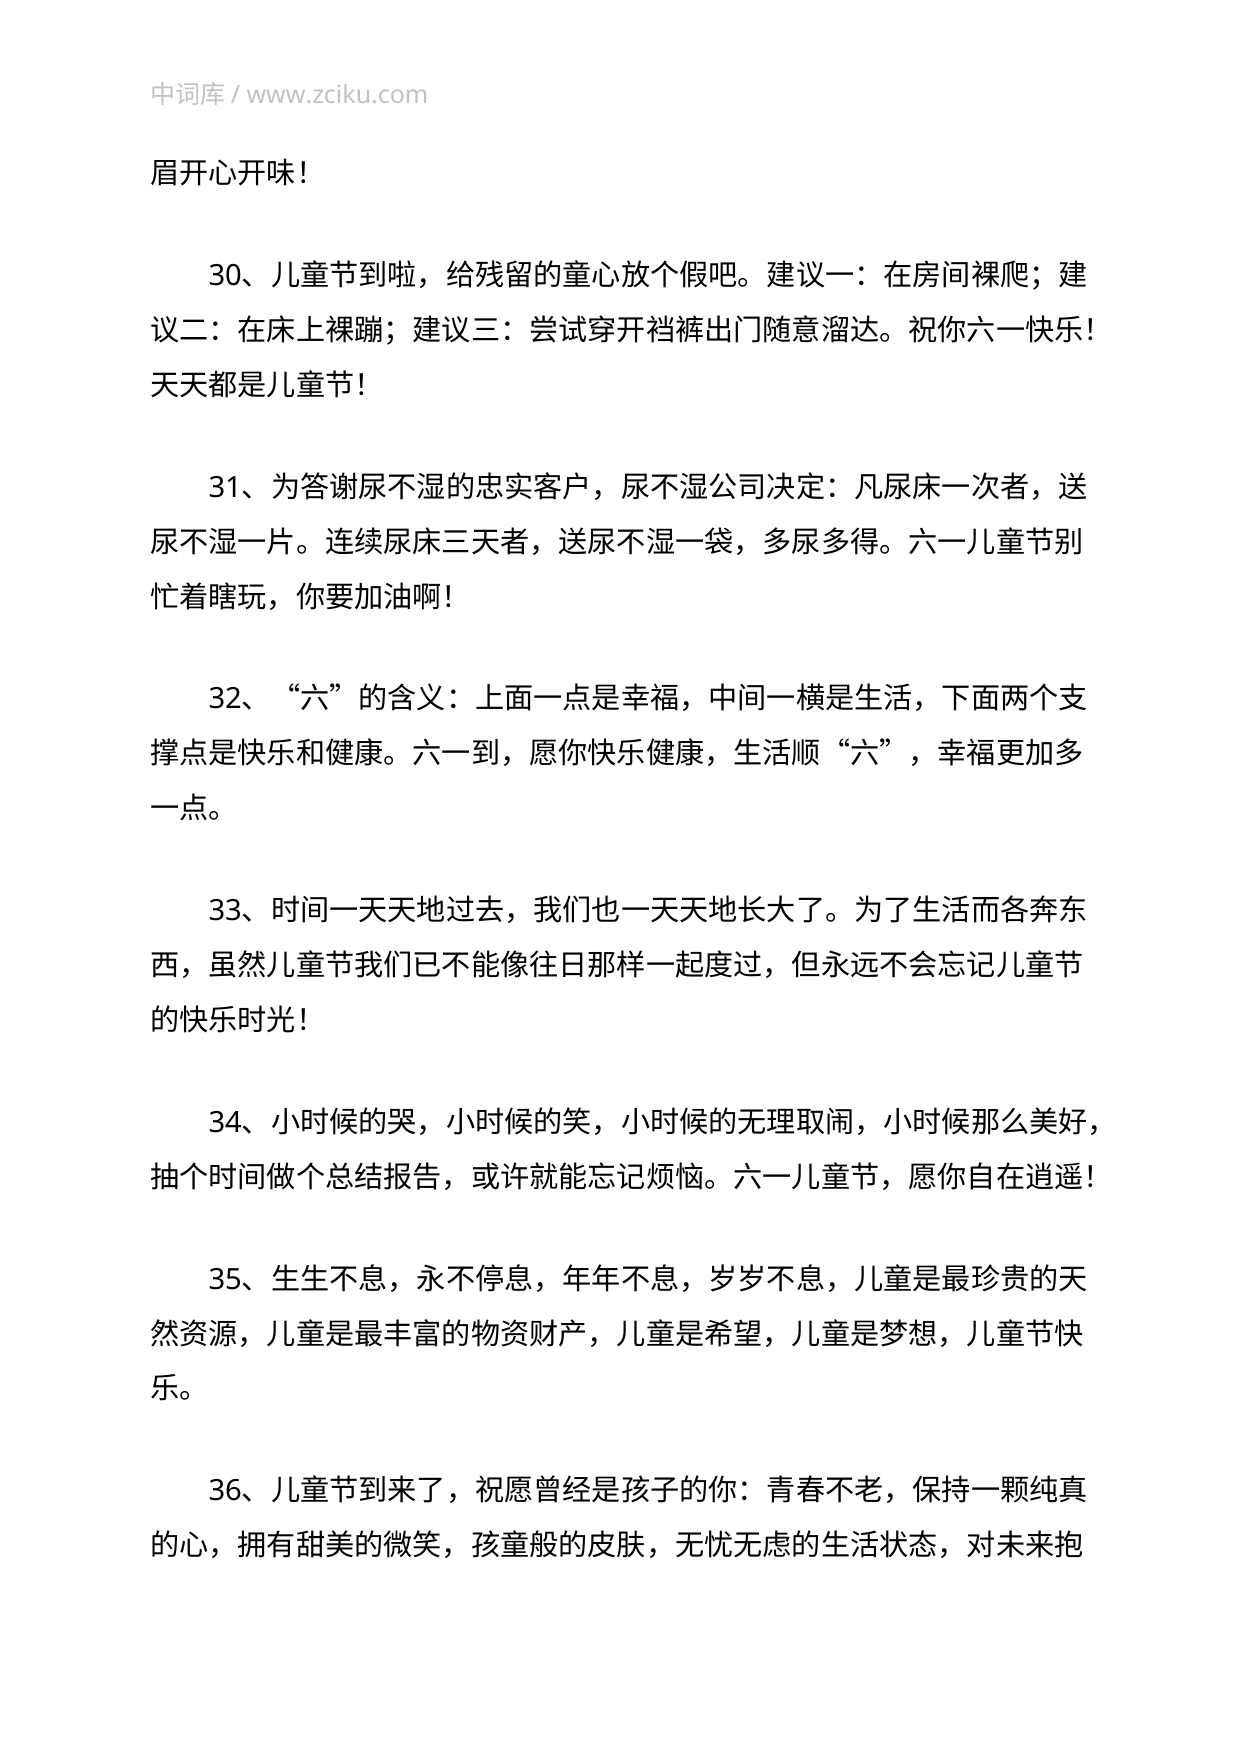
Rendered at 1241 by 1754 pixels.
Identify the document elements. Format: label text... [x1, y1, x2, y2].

text 30、儿童节到啦，给残留的童心放个假吧。建议一：在房间裸爬；建议二：在床上裸蹦；建议三：尝试穿开裆裤出门随意溜达。祝你六一快乐！天天都是儿童节！ [150, 252, 1090, 404]
text 31、为答谢尿不湿的忠实客户，尿不湿公司决定：凡尿床一次者，送尿不湿一片。连续尿床三天者，送尿不湿一袋，多尿多得。六一儿童节别忙着瞎玩，你要加油啊！ [150, 463, 1090, 616]
text 32、“六”的含义：上面一点是幸福，中间一横是生活，下面两个支撑点是快乐和健康。六一到，愿你快乐健康，生活顺“六”，幸福更加多一点。 [150, 675, 1090, 827]
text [150, 1467, 1090, 1564]
text 35、生生不息，永不停息，年年不息，岁岁不息，儿童是最珍贵的天然资源，儿童是最丰富的物资财产，儿童是希望，儿童是梦想，儿童节快乐。 [150, 1255, 1090, 1407]
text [150, 150, 1090, 192]
text 34、小时候的哭，小时候的笑，小时候的无理取闹，小时候那么美好，抽个时间做个总结报告，或许就能忘记烦恼。六一儿童节，愿你自在逍遥！ [150, 1098, 1090, 1196]
text 33、时间一天天地过去，我们也一天天地长大了。为了生活而各奔东西，虽然儿童节我们已不能像往日那样一起度过，但永远不会忘记儿童节的快乐时光！ [150, 887, 1090, 1039]
